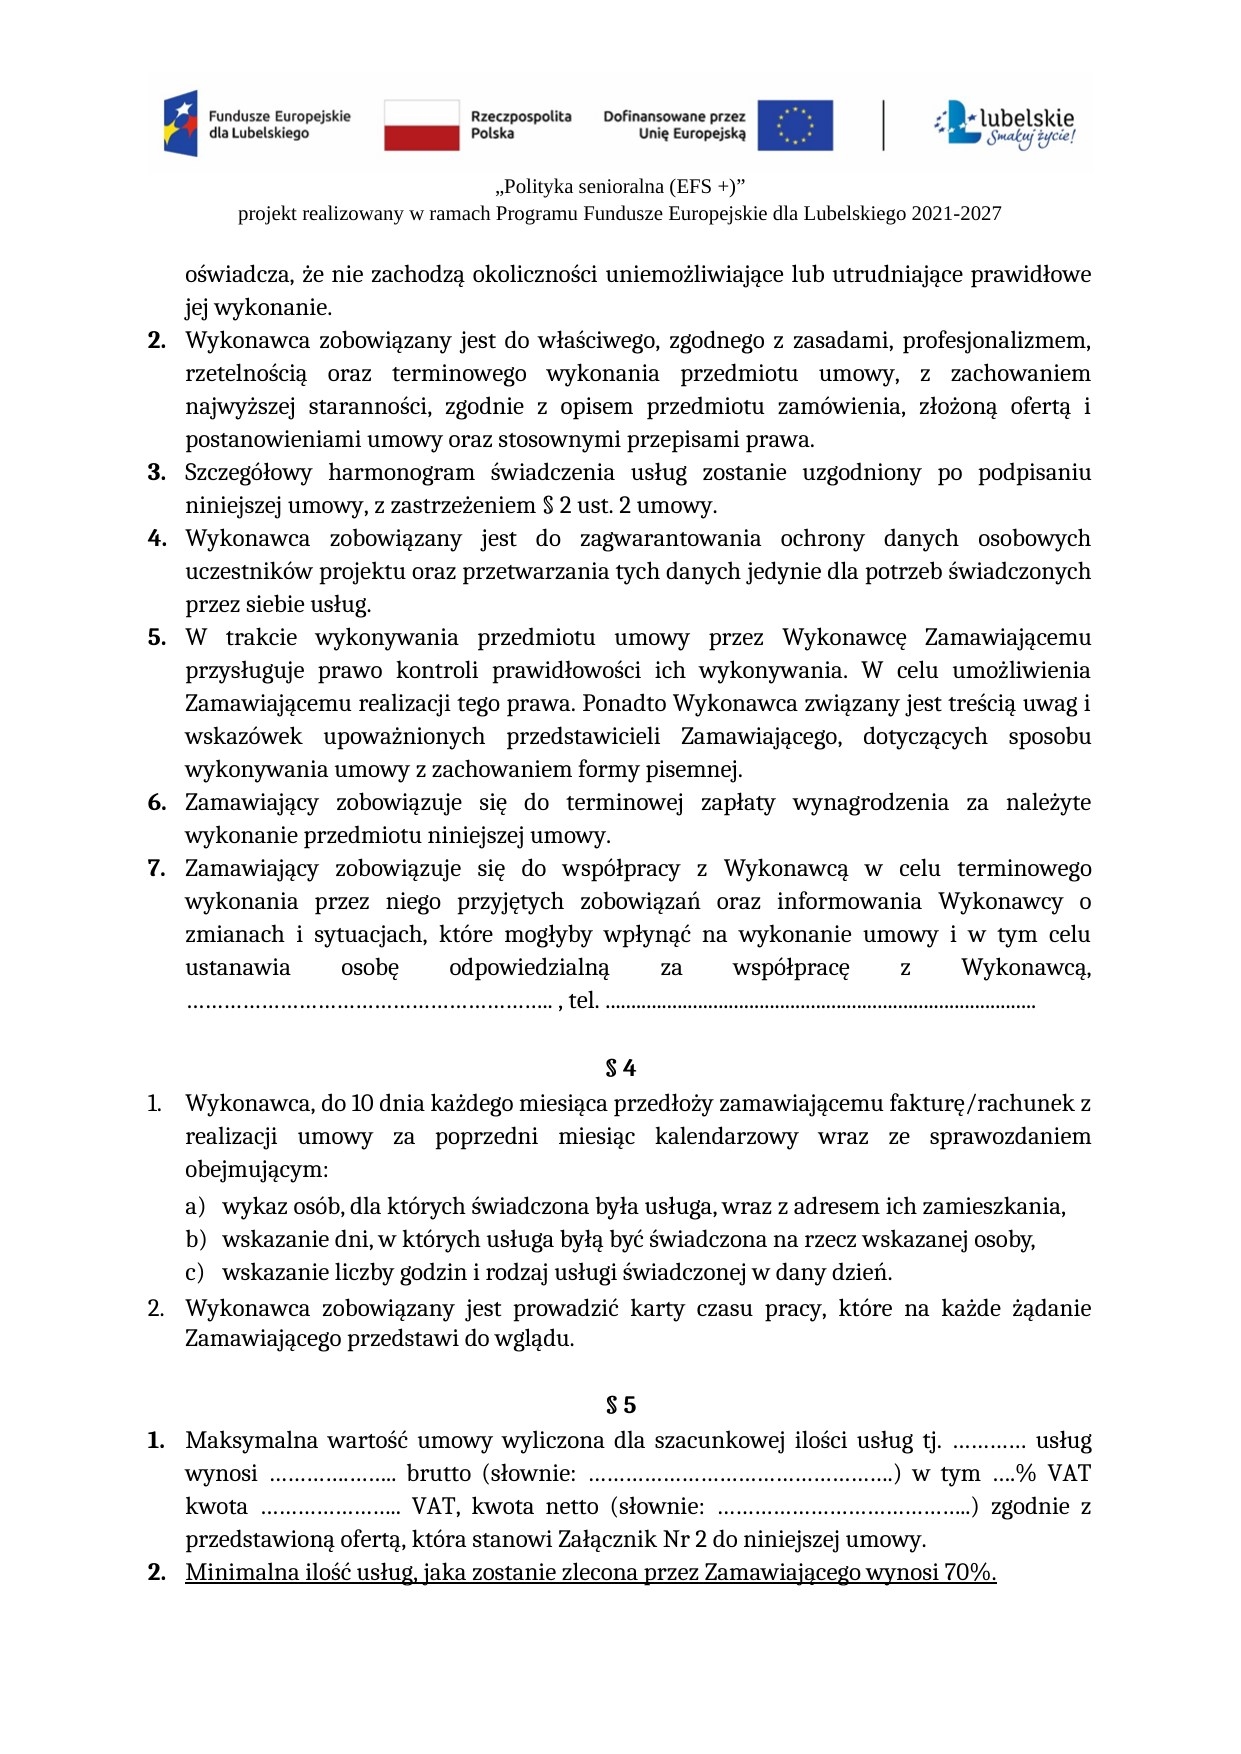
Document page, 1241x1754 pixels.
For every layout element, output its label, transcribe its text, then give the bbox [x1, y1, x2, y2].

list Minimalna ilość usług, jaka zostanie zlecona przez Zamawiającego wynosi 70%. [148, 1558, 1093, 1587]
subtitle § 4 [190, 1054, 1050, 1083]
list Zamawiający zobowiązuje się do terminowej zapłaty wynagrodzenia za należyte wykonanie przedmiotu niniejszej umowy. [148, 788, 1093, 849]
list Wykonawca zobowiązany jest do zagwarantowania ochrony danych osobowych uczestników projektu oraz przetwarzania tych danych jedynie dla potrzeb świadczonych przez siebie usług. [148, 524, 1093, 618]
list Szczegółowy harmonogram świadczenia usług zostanie uzgodniony po podpisaniu niniejszej umowy, z zastrzeżeniem § 2 ust. 2 umowy. [148, 458, 1093, 519]
list wskazanie liczby godzin i rodzaj usługi świadczonej w dany dzień. [185, 1258, 1076, 1287]
subtitle § 5 [190, 1391, 1050, 1419]
list wykaz osób, dla których świadczona była usługa, wraz z adresem ich zamieszkania, [185, 1192, 1076, 1221]
list Wykonawca, do 10 dnia każdego miesiąca przedłoży zamawiającemu fakturę/rachunek z realizacji umowy za poprzedni miesiąc kalendarzowy wraz ze sprawozdaniem obejmującym: [148, 1089, 1093, 1184]
list Zamawiający zobowiązuje się do współpracy z Wykonawcą w celu terminowego wykonania przez niego przyjętych zobowiązań oraz informowania Wykonawcy o zmianach i sytuacjach, które mogłyby wpłynąć na wykonanie umowy i w tym celu ustanawia osobę odpowiedzialną za współpracę z Wykonawcą, ………………………………………………….. , tel. .................................................................................... [148, 854, 1093, 1015]
list Wykonawca zobowiązany jest do właściwego, zgodnego z zasadami, profesjonalizmem, rzetelnością oraz terminowego wykonania przedmiotu umowy, z zachowaniem najwyższej staranności, zgodnie z opisem przedmiotu zamówienia, złożoną ofertą i postanowieniami umowy oraz stosownymi przepisami prawa. [148, 326, 1093, 453]
list Wykonawca zobowiązany jest prowadzić karty czasu pracy, które na każde żądanie Zamawiającego przedstawi do wglądu. [148, 1293, 1093, 1352]
list Maksymalna wartość umowy wyliczona dla szacunkowej ilości usług tj. ………… usług wynosi ………….…….. brutto (słownie: ………………………………………….) w tym ….% VAT kwota ………………….. VAT, kwota netto (słownie: …………………………………..) zgodnie z przedstawioną ofertą, która stanowi Załącznik Nr 2 do niniejszej umowy. [148, 1426, 1093, 1554]
list W trakcie wykonywania przedmiotu umowy przez Wykonawcę Zamawiającemu przysługuje prawo kontroli prawidłowości ich wykonywania. W celu umożliwienia Zamawiającemu realizacji tego prawa. Ponadto Wykonawca związany jest treścią uwag i wskazówek upoważnionych przedstawicieli Zamawiającego, dotyczących sposobu wykonywania umowy z zachowaniem formy pisemnej. [148, 623, 1093, 783]
list wskazanie dni, w których usługa byłą być świadczona na rzecz wskazanej osoby, [185, 1225, 1076, 1254]
picture [147, 73, 1093, 174]
